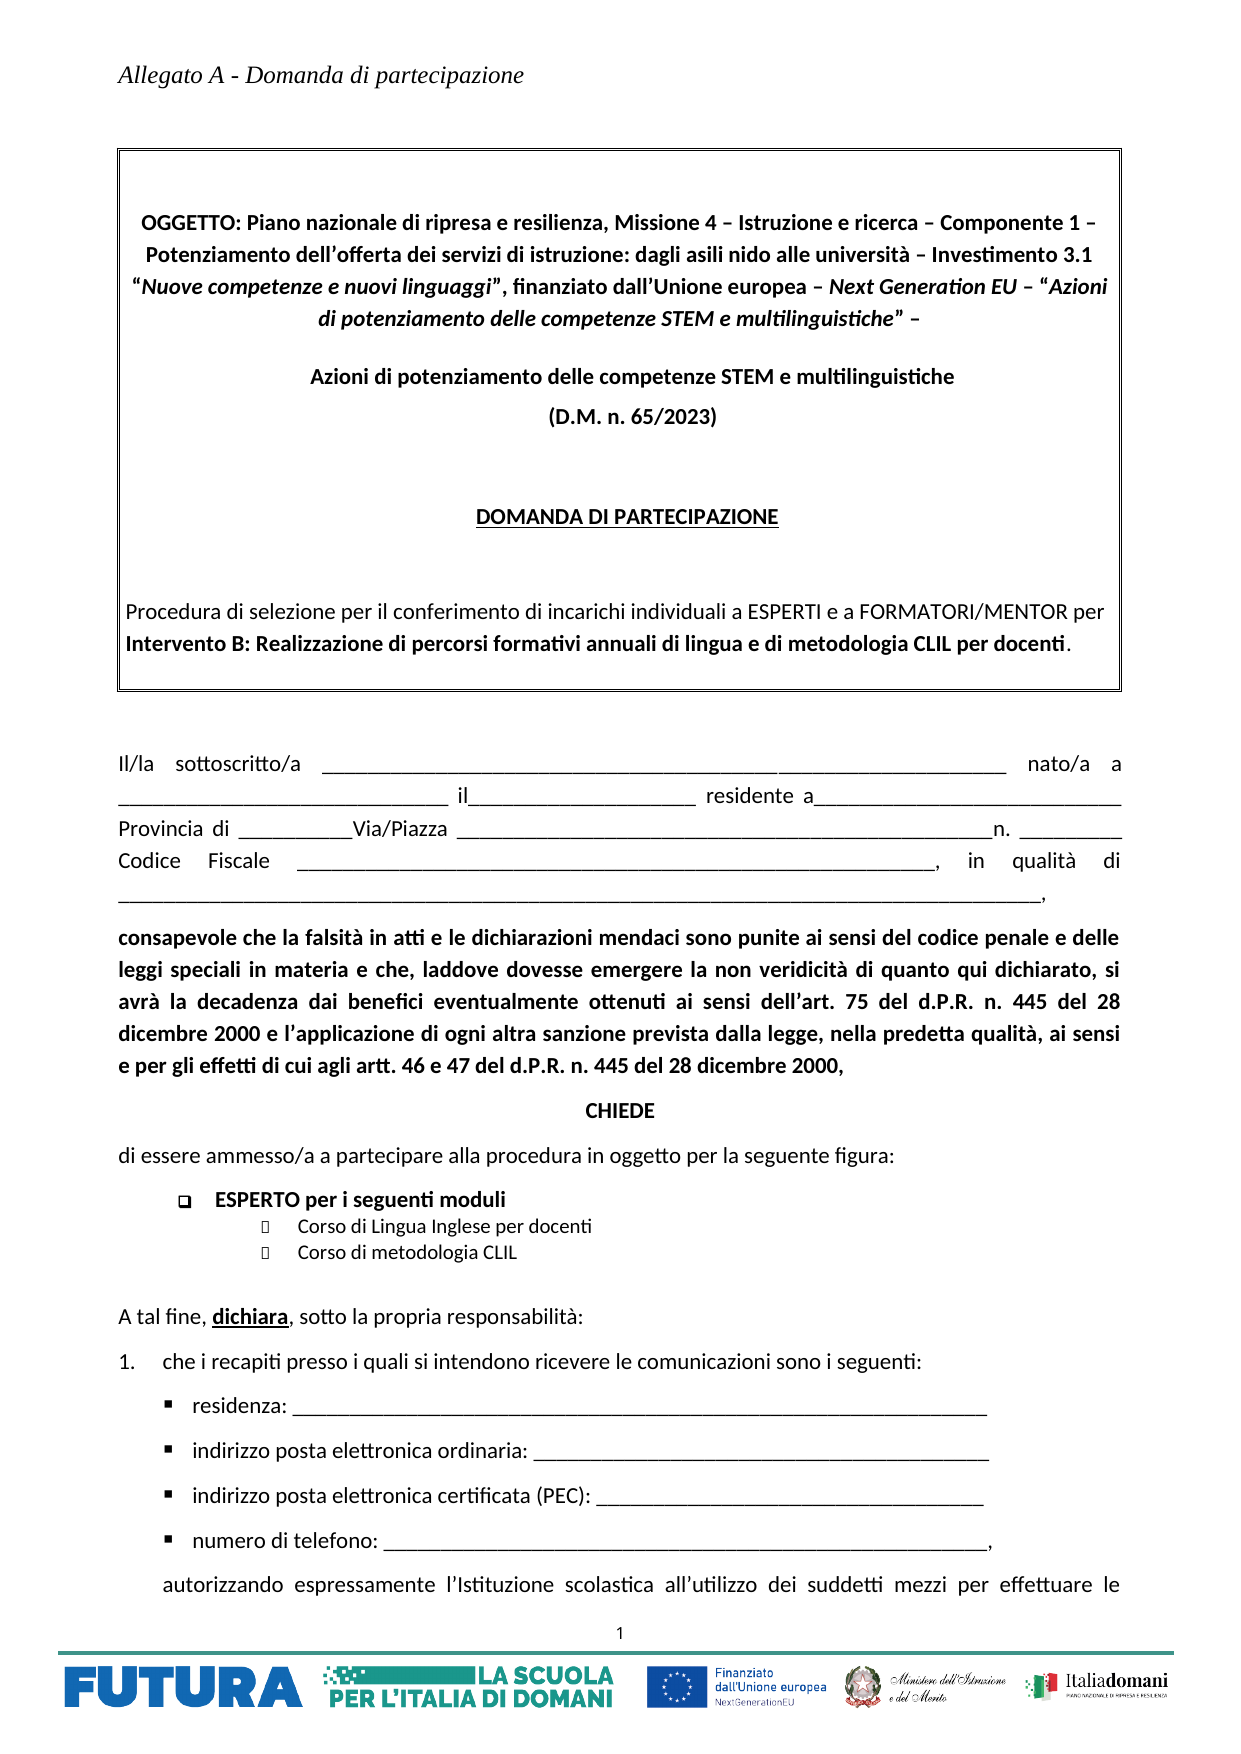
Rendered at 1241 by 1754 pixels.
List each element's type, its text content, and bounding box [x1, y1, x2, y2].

picture [62, 1663, 1170, 1711]
list ESPERTO per i seguenti moduli [177, 1186, 1122, 1213]
text A tal fine, dichiara, sotto la propria responsabilità: [118, 1302, 1122, 1330]
text di essere ammesso/a a partecipare alla procedura in oggetto per la seguente figura: [118, 1141, 1122, 1169]
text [162, 1570, 1122, 1598]
text Il/la sottoscritto/a ____________________________________________________________ nato/a a _____________________________ il____________________ residente a___________________________ Provincia di __________Via/Piazza _______________________________________________n. _________ Codice Fiscale ________________________________________________________, in qualità di _________________________________________________________________________________, [118, 749, 1122, 906]
list Corso di metodologia CLIL [260, 1239, 1122, 1264]
list residenza: _____________________________________________________________ [162, 1392, 1122, 1420]
list indirizzo posta elettronica certificata (PEC): __________________________________ [162, 1481, 1122, 1509]
list numero di telefono: _____________________________________________________, [162, 1526, 1122, 1554]
text consapevole che la falsità in atti e le dichiarazioni mendaci sono punite ai sensi del codice penale e delle leggi speciali in materia e che, laddove dovesse emergere la non veridicità di quanto qui dichiarato, si avrà la decadenza dai benefici eventualmente ottenuti ai sensi dell’art. 75 del d.P.R. n. 445 del 28 dicembre 2000 e l’applicazione di ogni altra sanzione prevista dalla legge, nella predetta qualità, ai sensi e per gli effetti di cui agli artt. 46 e 47 del d.P.R. n. 445 del 28 dicembre 2000, [118, 923, 1122, 1079]
list Corso di Lingua Inglese per docenti [260, 1213, 1122, 1239]
list che i recapiti presso i quali si intendono ricevere le comunicazioni sono i seguenti: [118, 1347, 1122, 1375]
table_header OGGETTO: Piano nazionale di ripresa e resilienza, Missione 4 – Istruzione e ricerca – Componente 1 – Potenziamento dell’offerta dei servizi di istruzione: dagli asili nido alle università – Investimento 3.1 “Nuove competenze e nuovi linguaggi”, finanziato dall’Unione europea – Next Generation EU – “Azioni di potenziamento delle competenze STEM e multilinguistiche” – Azioni di potenziamento delle competenze STEM e multilinguistiche (D.M. n. 65/2023) DOMANDA DI PARTECIPAZIONE Procedura di selezione per il conferimento di incarichi individuali a ESPERTI e a FORMATORI/MENTOR per Intervento B: Realizzazione di percorsi formativi annuali di lingua e di metodologia CLIL per docenti. [120, 151, 1119, 689]
text CHIEDE [118, 1096, 1122, 1124]
list indirizzo posta elettronica ordinaria: ________________________________________ [162, 1436, 1122, 1464]
